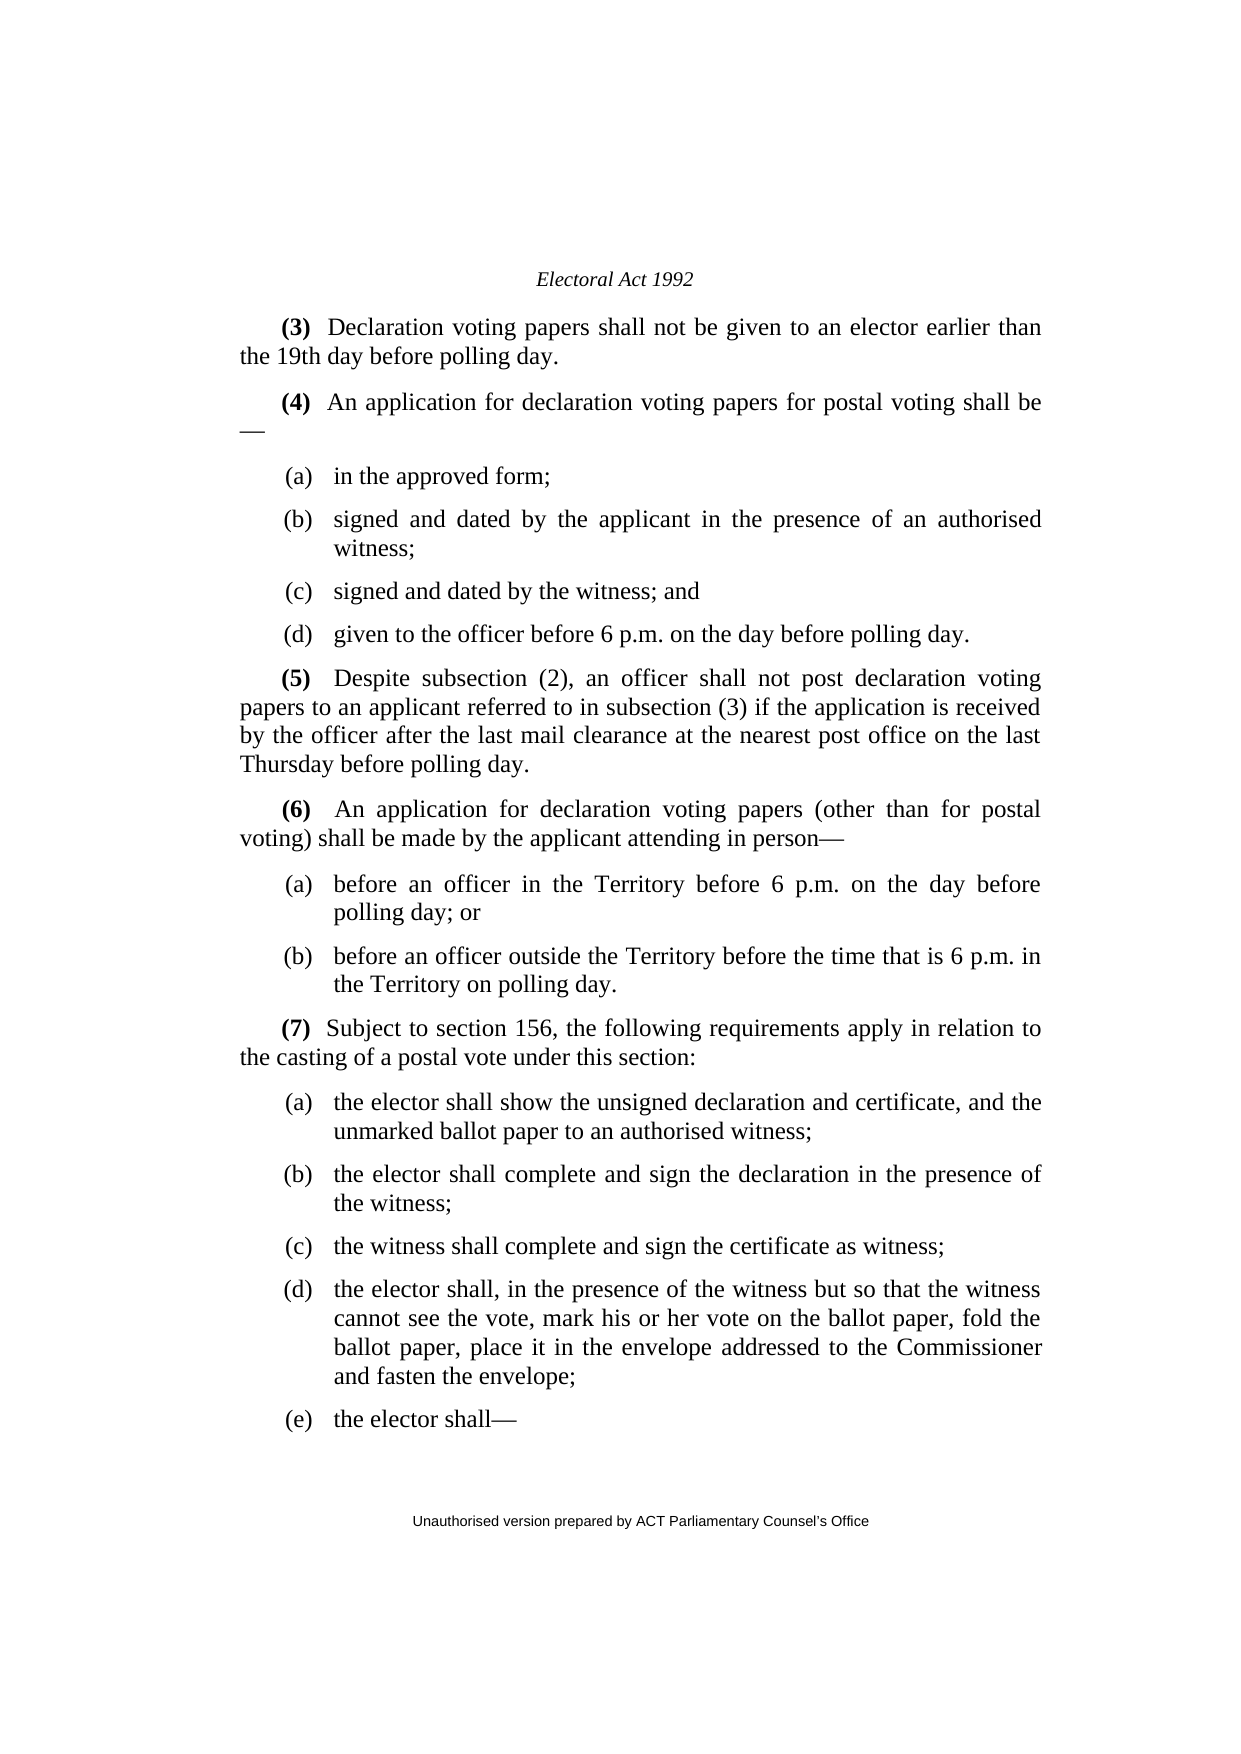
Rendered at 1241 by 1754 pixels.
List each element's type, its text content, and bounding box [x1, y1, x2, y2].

text (b) before an officer outside the Territory before the time that is 6 p.m. in the Territory on polling day. [239, 941, 1042, 998]
text (5) Despite subsection (2), an officer shall not post declaration voting papers to an applicant referred to in subsection (3) if the application is received by the officer after the last mail clearance at the nearest post office on the last Thursday before polling day. [239, 663, 1042, 778]
text (4) An application for declaration voting papers for postal voting shall be— [239, 387, 1042, 444]
text (c) signed and dated by the witness; and [239, 576, 1042, 605]
text (7) Subject to section 156, the following requirements apply in relation to the casting of a postal vote under this section: [239, 1013, 1042, 1070]
text (6) An application for declaration voting papers (other than for postal voting) shall be made by the applicant attending in person— [239, 794, 1042, 852]
text (a) the elector shall show the unsigned declaration and certificate, and the unmarked ballot paper to an authorised witness; [239, 1087, 1042, 1144]
text (3) Declaration voting papers shall not be given to an elector earlier than the 19th day before polling day. [239, 312, 1042, 370]
text (d) given to the officer before 6 p.m. on the day before polling day. [239, 619, 1042, 648]
text (a) before an officer in the Territory before 6 p.m. on the day before polling day; or [239, 869, 1042, 926]
text (b) the elector shall complete and sign the declaration in the presence of the witness; [239, 1159, 1042, 1217]
text (c) the witness shall complete and sign the certificate as witness; [239, 1231, 1042, 1260]
text (b) signed and dated by the applicant in the presence of an authorised witness; [239, 504, 1042, 562]
text (d) the elector shall, in the presence of the witness but so that the witness cannot see the vote, mark his or her vote on the ballot paper, fold the ballot paper, place it in the envelope addressed to the Commissioner and fasten the envelope; [239, 1274, 1042, 1389]
text (a) in the approved form; [239, 461, 1042, 489]
text (e) the elector shall— [239, 1404, 1042, 1433]
